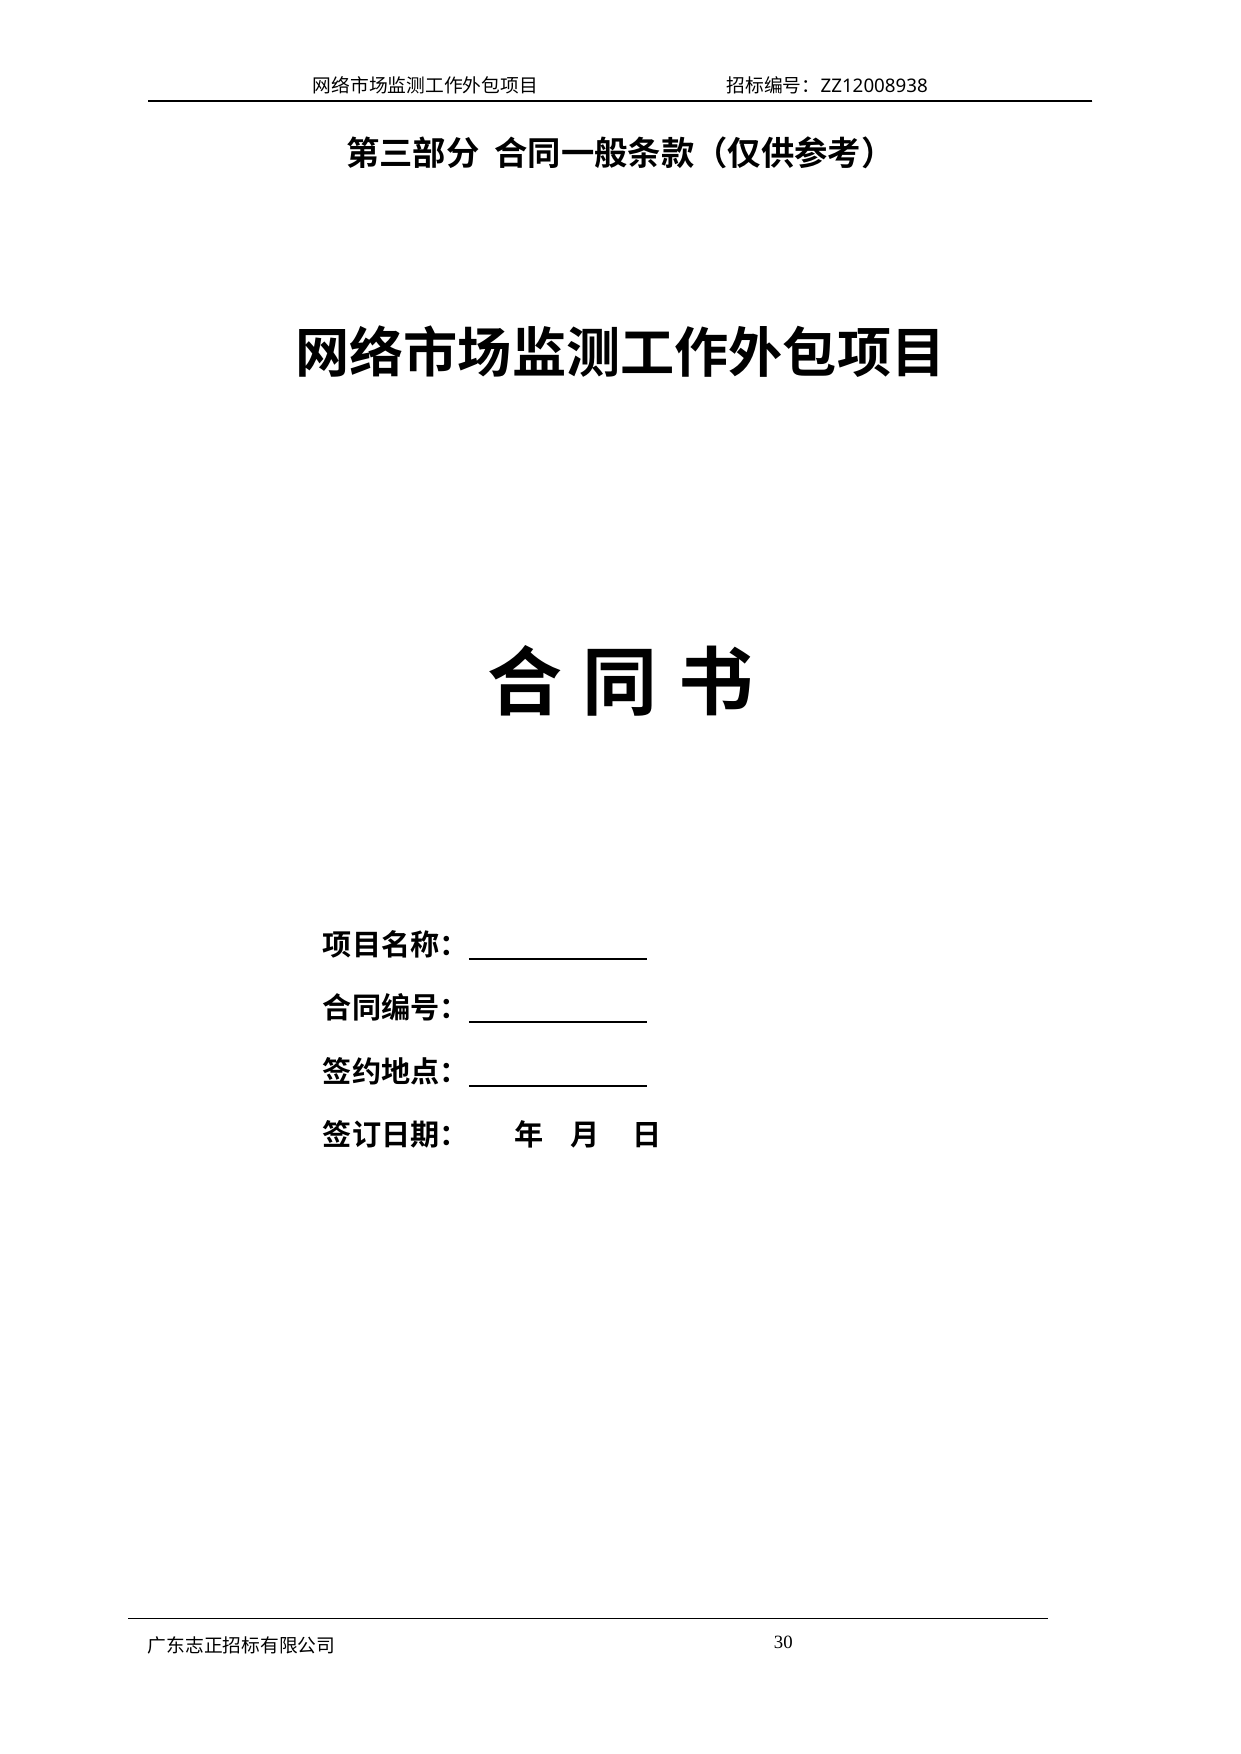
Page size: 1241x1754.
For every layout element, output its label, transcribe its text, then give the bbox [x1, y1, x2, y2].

text 网络市场监测工作外包项目 [148, 310, 1092, 388]
text 合同编号： [323, 985, 1092, 1027]
subtitle 第三部分 合同一般条款（仅供参考） [148, 127, 1092, 175]
text 项目名称： [323, 922, 1092, 964]
text 签订日期： 年 月 日 [323, 1112, 1092, 1154]
text 合同书 [148, 622, 1092, 731]
text 签约地点： [323, 1048, 1092, 1091]
